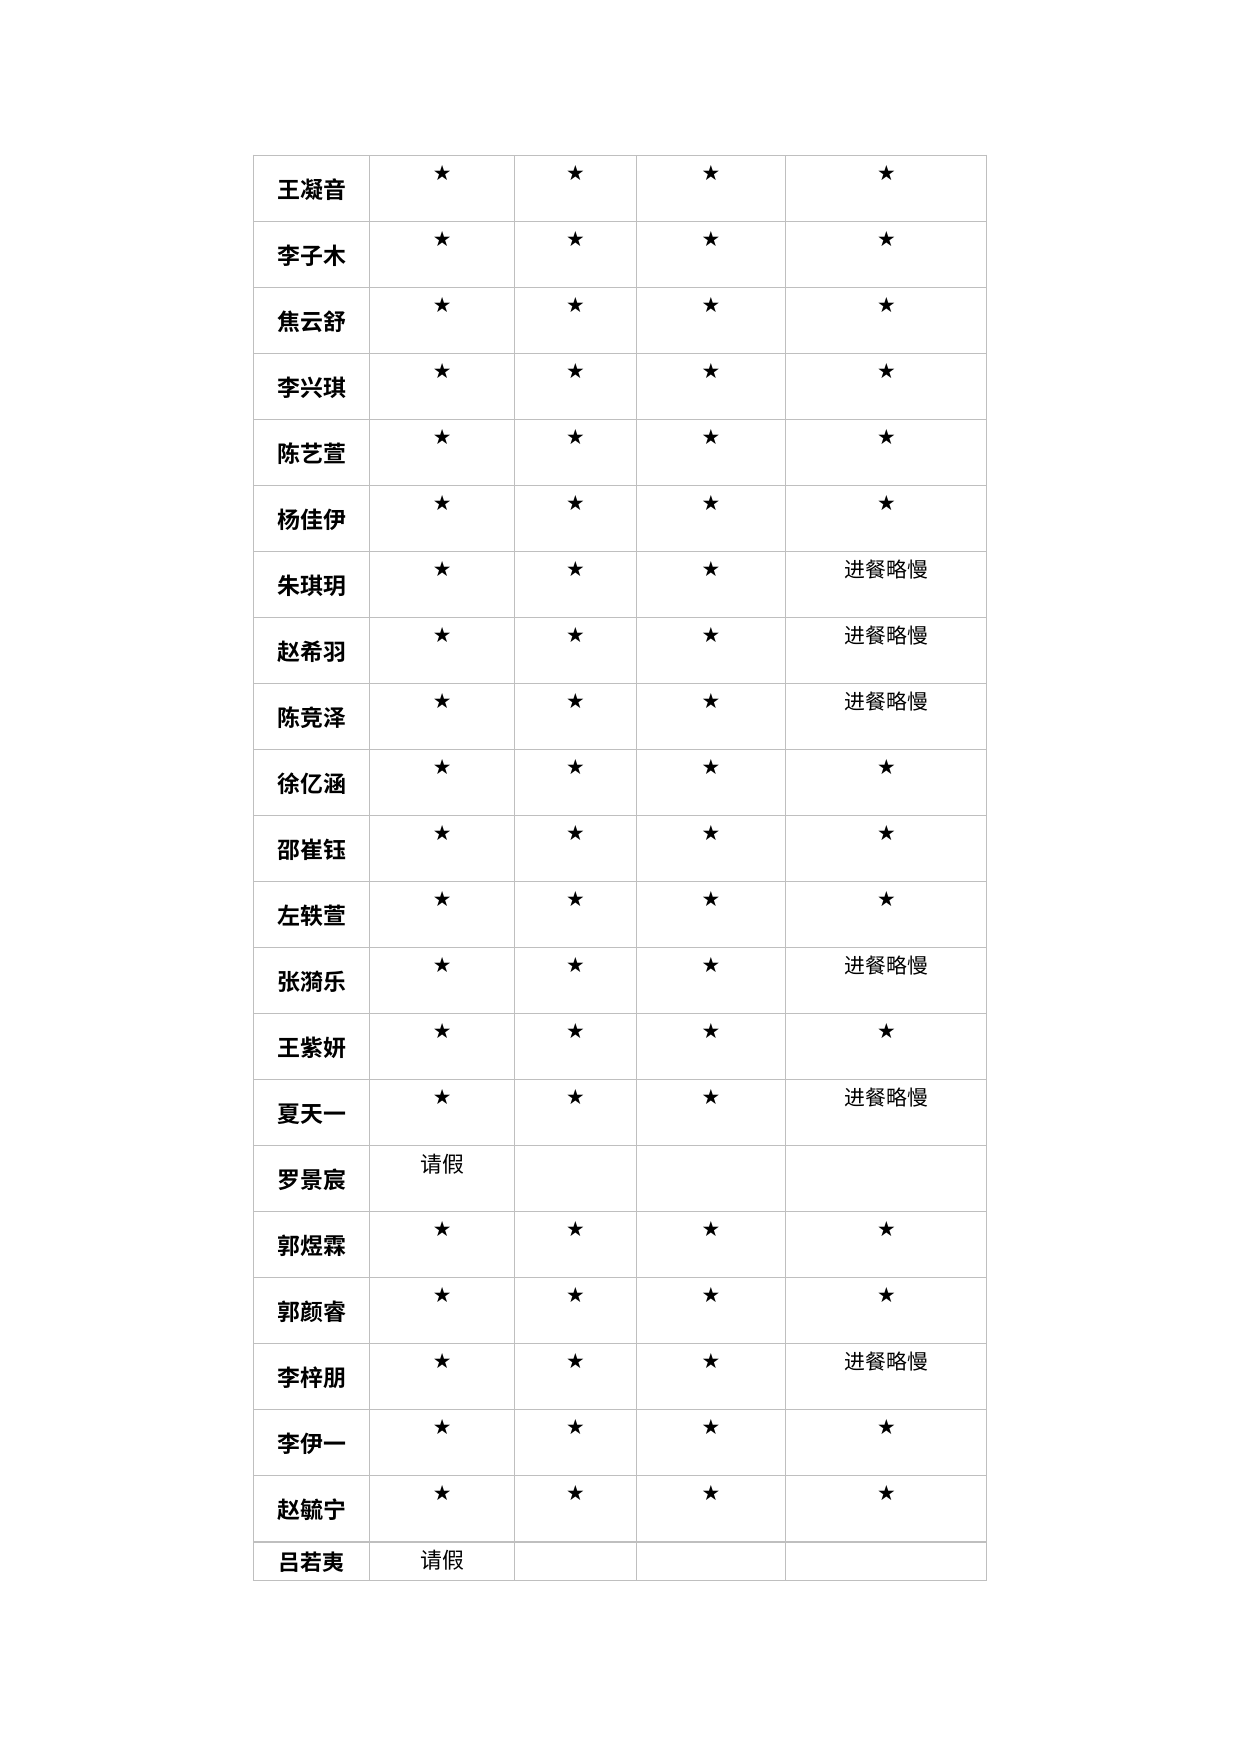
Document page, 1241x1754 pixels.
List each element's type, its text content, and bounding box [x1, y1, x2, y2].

table_cell ★ [637, 156, 785, 221]
table_cell ★ [370, 618, 514, 683]
table_cell ★ [515, 486, 636, 551]
table_cell ★ [786, 816, 986, 881]
table_cell ★ [515, 1212, 636, 1277]
table_cell ★ [370, 1410, 514, 1475]
table_cell [786, 1543, 986, 1579]
table_cell ★ [637, 882, 785, 947]
table_cell ★ [786, 156, 986, 221]
table_cell ★ [515, 948, 636, 1013]
table_cell [515, 1543, 636, 1579]
table_cell 吕若夷 [254, 1543, 369, 1579]
table_cell ★ [370, 1212, 514, 1277]
table_cell 王凝音 [254, 156, 369, 221]
table_cell ★ [786, 1476, 986, 1541]
table_cell [637, 1146, 785, 1211]
table_cell ★ [637, 1476, 785, 1541]
table_cell ★ [370, 1278, 514, 1343]
table_cell ★ [786, 1410, 986, 1475]
table_cell 陈艺萱 [254, 420, 369, 485]
table_cell ★ [786, 288, 986, 353]
table_cell ★ [370, 1080, 514, 1145]
table_cell ★ [515, 750, 636, 815]
table_cell ★ [515, 816, 636, 881]
table_cell ★ [637, 222, 785, 287]
table_cell 请假 [370, 1543, 514, 1579]
table_cell ★ [370, 552, 514, 617]
table_cell ★ [370, 288, 514, 353]
table_cell ★ [637, 948, 785, 1013]
table_cell ★ [515, 1080, 636, 1145]
table_cell ★ [786, 1278, 986, 1343]
table_cell ★ [370, 1476, 514, 1541]
table_cell 进餐略慢 [786, 948, 986, 1013]
table_cell ★ [370, 684, 514, 749]
table_cell ★ [370, 948, 514, 1013]
table_cell ★ [637, 1410, 785, 1475]
table_cell ★ [637, 816, 785, 881]
table_cell ★ [786, 1014, 986, 1079]
table_cell ★ [515, 618, 636, 683]
table_cell ★ [637, 750, 785, 815]
table_cell ★ [637, 354, 785, 419]
table_cell 罗景宸 [254, 1146, 369, 1211]
table_cell ★ [786, 354, 986, 419]
table_cell ★ [515, 1410, 636, 1475]
table_cell ★ [786, 750, 986, 815]
table_cell ★ [786, 882, 986, 947]
table_cell ★ [637, 552, 785, 617]
table_cell ★ [370, 222, 514, 287]
table_cell 李伊一 [254, 1410, 369, 1475]
table_cell 朱琪玥 [254, 552, 369, 617]
table_cell 进餐略慢 [786, 1344, 986, 1409]
table_cell ★ [786, 486, 986, 551]
table_cell ★ [370, 486, 514, 551]
table_cell ★ [515, 1476, 636, 1541]
table_cell ★ [637, 684, 785, 749]
table_cell ★ [637, 1014, 785, 1079]
table_cell 进餐略慢 [786, 1080, 986, 1145]
table_cell ★ [786, 222, 986, 287]
table_cell ★ [370, 1014, 514, 1079]
table_cell 焦云舒 [254, 288, 369, 353]
table_cell ★ [637, 1278, 785, 1343]
table_cell ★ [786, 420, 986, 485]
table_cell 赵毓宁 [254, 1476, 369, 1541]
table_cell ★ [637, 1212, 785, 1277]
table_cell ★ [515, 420, 636, 485]
table_cell ★ [370, 420, 514, 485]
table_cell ★ [786, 1212, 986, 1277]
table_cell 夏天一 [254, 1080, 369, 1145]
table_cell ★ [370, 1344, 514, 1409]
table_cell ★ [370, 156, 514, 221]
table_cell ★ [370, 882, 514, 947]
table_cell ★ [370, 816, 514, 881]
table_cell ★ [515, 288, 636, 353]
table_cell [786, 1146, 986, 1211]
table_cell 李兴琪 [254, 354, 369, 419]
table_cell 赵希羽 [254, 618, 369, 683]
table_cell 邵崔钰 [254, 816, 369, 881]
table_cell ★ [515, 684, 636, 749]
table_cell 李梓朋 [254, 1344, 369, 1409]
table_cell ★ [370, 750, 514, 815]
table_cell ★ [637, 420, 785, 485]
table_cell 进餐略慢 [786, 684, 986, 749]
table_cell ★ [515, 882, 636, 947]
table_cell 杨佳伊 [254, 486, 369, 551]
table_cell ★ [515, 156, 636, 221]
table_cell ★ [637, 486, 785, 551]
table_cell 左轶萱 [254, 882, 369, 947]
table_cell 郭颜睿 [254, 1278, 369, 1343]
table_cell 王紫妍 [254, 1014, 369, 1079]
table_cell ★ [637, 618, 785, 683]
table_cell 陈竞泽 [254, 684, 369, 749]
table_cell 徐亿涵 [254, 750, 369, 815]
table_cell 请假 [370, 1146, 514, 1211]
table_cell ★ [515, 1344, 636, 1409]
table_cell ★ [515, 354, 636, 419]
table_cell 进餐略慢 [786, 618, 986, 683]
table_cell [637, 1543, 785, 1579]
table_cell [515, 1146, 636, 1211]
table_cell ★ [370, 354, 514, 419]
table_cell ★ [637, 1344, 785, 1409]
table_cell 进餐略慢 [786, 552, 986, 617]
table_cell ★ [515, 1014, 636, 1079]
table_cell ★ [515, 1278, 636, 1343]
table_cell ★ [515, 552, 636, 617]
table_cell 张漪乐 [254, 948, 369, 1013]
table_cell ★ [637, 288, 785, 353]
table_cell ★ [515, 222, 636, 287]
table_cell 郭煜霖 [254, 1212, 369, 1277]
table_cell ★ [637, 1080, 785, 1145]
table_cell 李子木 [254, 222, 369, 287]
